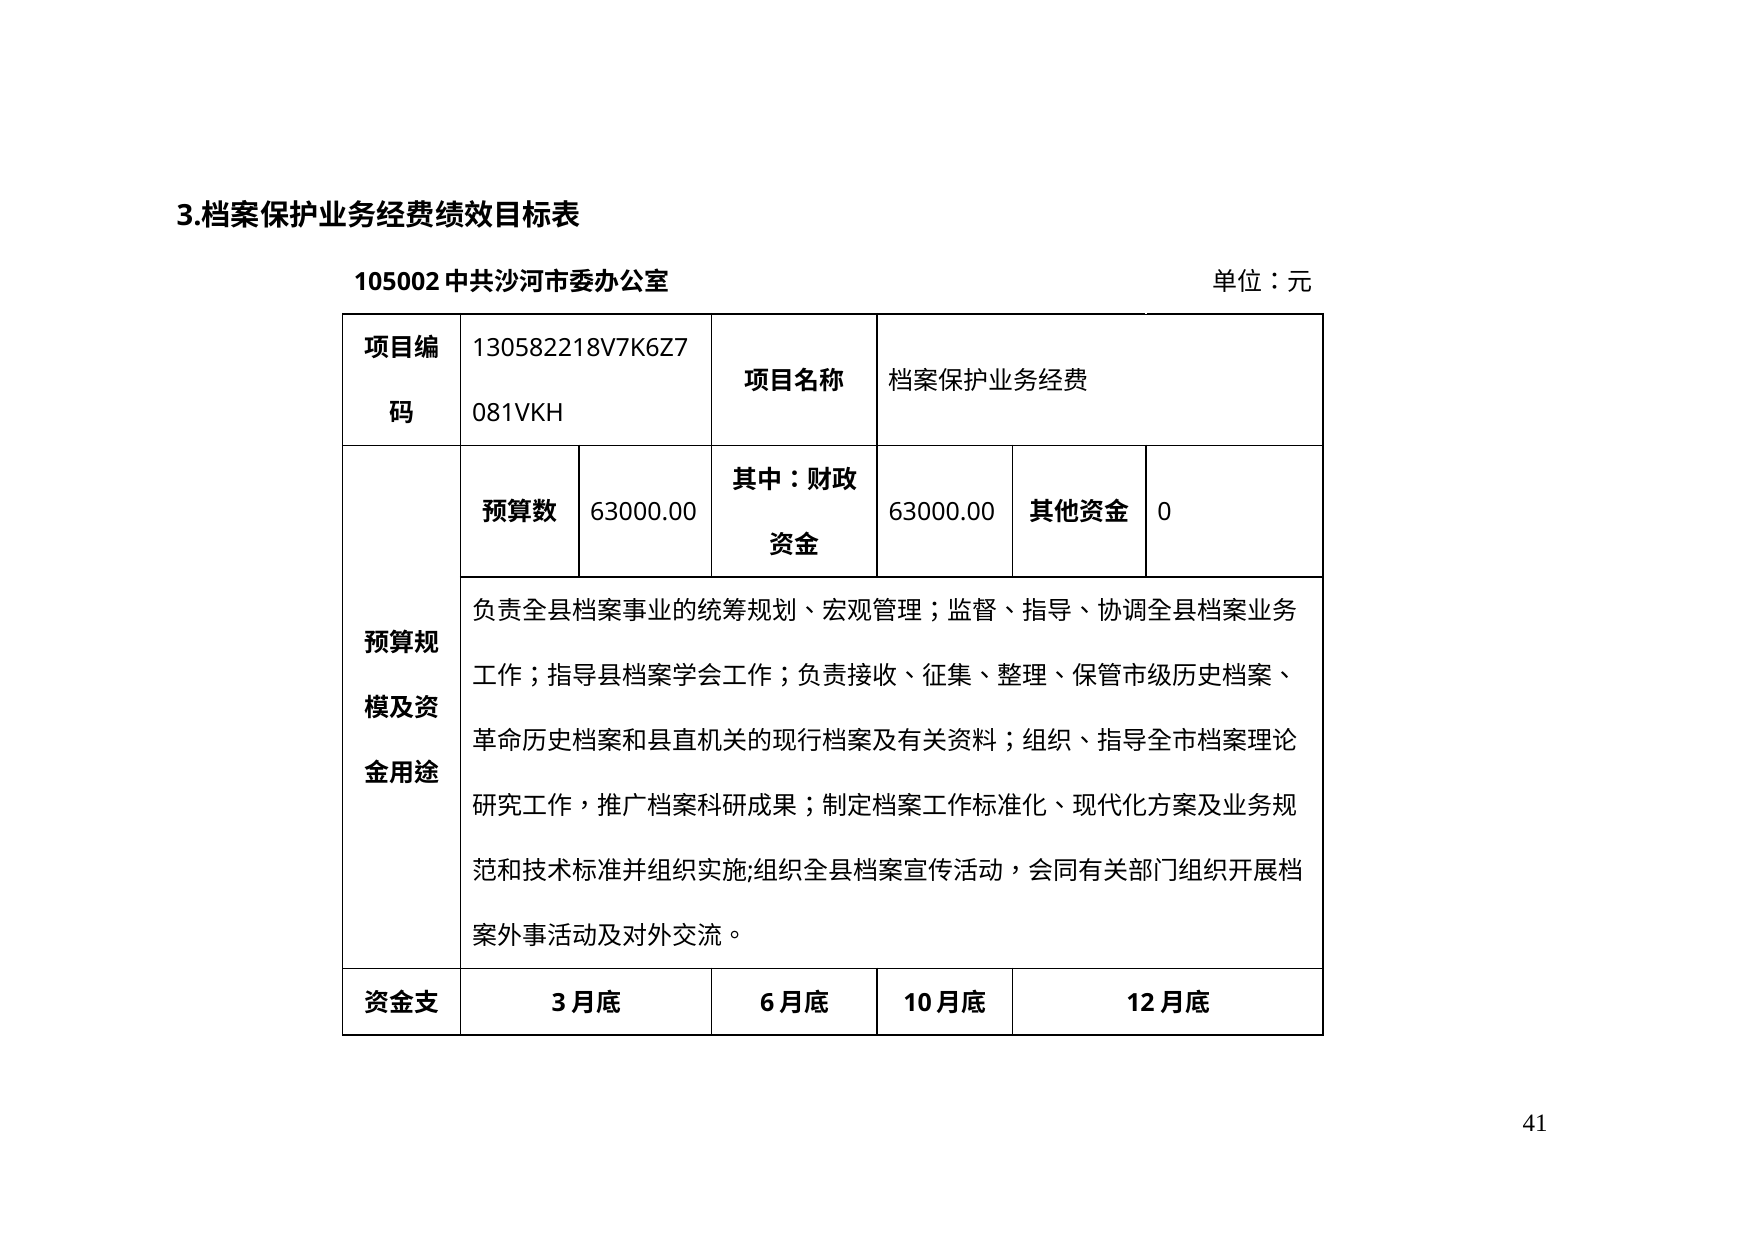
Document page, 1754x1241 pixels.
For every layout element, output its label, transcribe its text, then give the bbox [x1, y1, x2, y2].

table_cell 预算规模及资金用途 [343, 446, 460, 968]
table_cell 负责全县档案事业的统筹规划、宏观管理；监督、指导、协调全县档案业务工作；指导县档案学会工作；负责接收、征集、整理、保管市级历史档案、革命历史档案和县直机关的现行档案及有关资料；组织、指导全市档案理论研究工作，推广档案科研成果；制定档案工作标准化、现代化方案及业务规范和技术标准并组织实施;组织全县档案宣传活动，会同有关部门组织开展档案外事活动及对外交流。 [461, 578, 1322, 968]
table_cell 其中：财政资金 [712, 446, 876, 576]
table_cell 10月底 [878, 969, 1012, 1034]
text 3.档案保护业务经费绩效目标表 [118, 181, 1547, 246]
table_header 105002中共沙河市委办公室 [343, 248, 1145, 313]
table_header 单位：元 [1147, 248, 1322, 313]
table_cell 项目名称 [712, 315, 876, 444]
table_cell 130582218V7K6Z7081VKH [461, 315, 711, 444]
table_cell 6月底 [712, 969, 876, 1034]
table_cell 档案保护业务经费 [878, 315, 1322, 444]
table_cell 63000.00 [878, 446, 1012, 576]
table_cell 其他资金 [1013, 446, 1145, 576]
table_cell 项目编码 [343, 315, 460, 444]
table_cell 3月底 [461, 969, 711, 1034]
table_cell 12月底 [1013, 969, 1322, 1034]
table_cell 0 [1147, 446, 1322, 576]
table_cell 资金支出计划（%） [343, 969, 460, 1034]
table_cell 63000.00 [580, 446, 711, 576]
table_cell 预算数 [461, 446, 578, 576]
